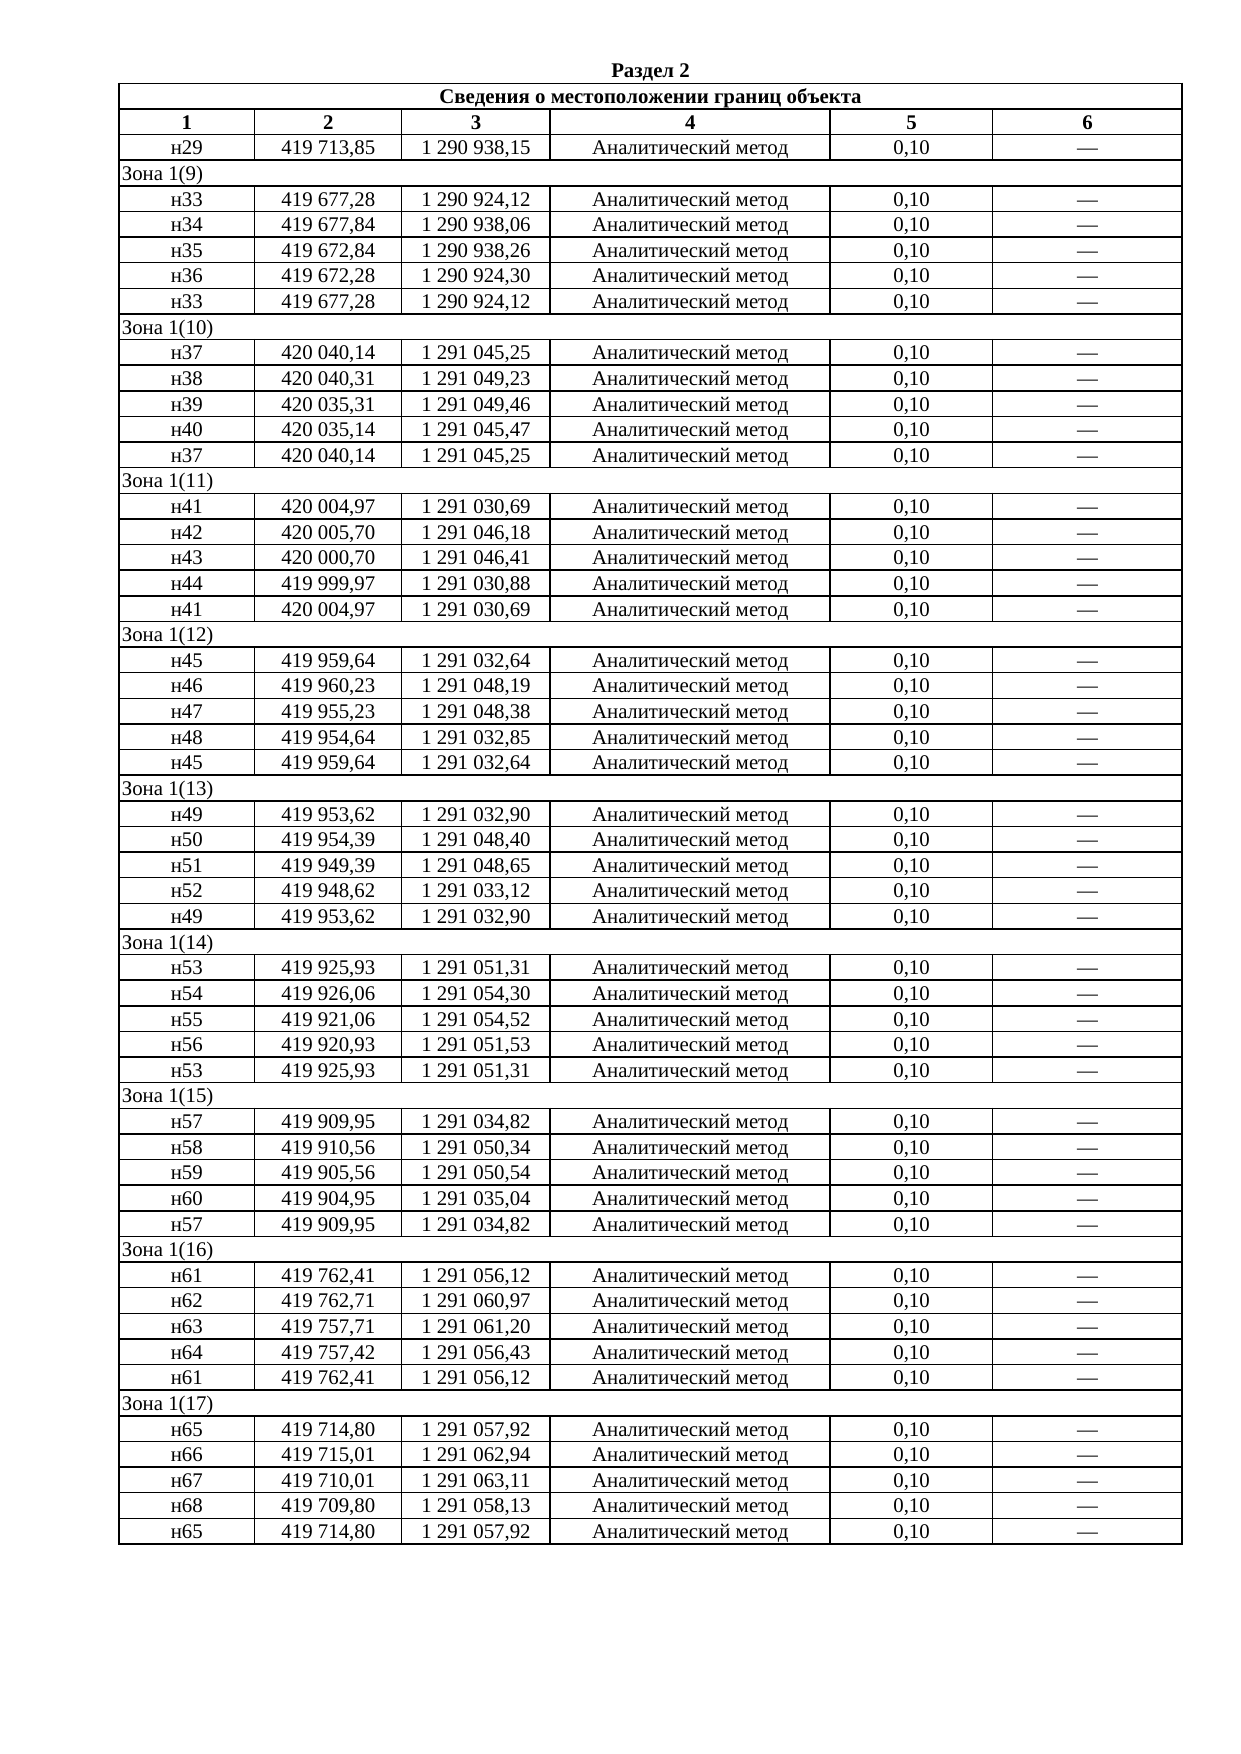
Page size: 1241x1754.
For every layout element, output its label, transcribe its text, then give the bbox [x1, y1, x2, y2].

table_cell 1 291 048,19 [402, 673, 549, 697]
table_cell н55 [120, 1007, 254, 1031]
table_cell 1 291 060,97 [402, 1288, 549, 1312]
table_cell н41 [120, 597, 254, 621]
table_cell 1 290 938,26 [402, 238, 549, 262]
table_cell 0,10 [831, 1032, 992, 1056]
table_cell н65 [120, 1417, 254, 1441]
table_cell 1 291 045,47 [402, 417, 549, 441]
table_cell — [993, 494, 1181, 518]
table_cell 1 291 032,64 [402, 648, 549, 672]
table_cell 419 953,62 [255, 802, 401, 826]
table_cell Аналитический метод [551, 1160, 829, 1184]
table_cell 1 290 938,06 [402, 212, 549, 236]
table_cell н36 [120, 263, 254, 287]
table_cell Зона 1(12) [120, 622, 1181, 646]
table_cell н64 [120, 1340, 254, 1364]
table_cell Аналитический метод [551, 340, 829, 364]
table_cell 419 959,64 [255, 750, 401, 774]
table_cell 0,10 [831, 263, 992, 287]
table_cell 419 953,62 [255, 904, 401, 928]
table_cell 0,10 [831, 340, 992, 364]
table_cell 0,10 [831, 904, 992, 928]
table_cell 1 291 051,31 [402, 1058, 549, 1082]
table_cell 419 710,01 [255, 1468, 401, 1492]
table_cell Аналитический метод [551, 1263, 829, 1287]
table_cell Аналитический метод [551, 1314, 829, 1338]
table_cell н53 [120, 1058, 254, 1082]
table_cell Аналитический метод [551, 443, 829, 467]
table_cell 1 291 046,18 [402, 520, 549, 544]
table_cell 420 040,14 [255, 340, 401, 364]
table_cell Аналитический метод [551, 981, 829, 1005]
table_cell Аналитический метод [551, 699, 829, 723]
table_cell 1 290 924,12 [402, 289, 549, 313]
table_cell 0,10 [831, 1212, 992, 1236]
table_cell 419 714,80 [255, 1417, 401, 1441]
table_cell 419 909,95 [255, 1212, 401, 1236]
table_cell — [993, 187, 1181, 211]
table_cell — [993, 1160, 1181, 1184]
table_cell 0,10 [831, 135, 992, 159]
table_cell Аналитический метод [551, 904, 829, 928]
table_cell 0,10 [831, 1519, 992, 1543]
table_cell 419 925,93 [255, 955, 401, 979]
table_cell — [993, 904, 1181, 928]
table_cell 1 291 063,11 [402, 1468, 549, 1492]
table_cell 0,10 [831, 1442, 992, 1466]
table_cell Аналитический метод [551, 238, 829, 262]
table_cell н34 [120, 212, 254, 236]
table_cell 419 672,28 [255, 263, 401, 287]
table_cell — [993, 827, 1181, 851]
table_cell 1 291 030,69 [402, 597, 549, 621]
table_cell 419 904,95 [255, 1186, 401, 1210]
table_cell Зона 1(9) [120, 161, 1181, 185]
table_cell 420 004,97 [255, 494, 401, 518]
table_cell 419 757,71 [255, 1314, 401, 1338]
table_cell н50 [120, 827, 254, 851]
table_cell Аналитический метод [551, 1365, 829, 1389]
table_cell Аналитический метод [551, 802, 829, 826]
table_cell Зона 1(11) [120, 468, 1181, 492]
table_cell Аналитический метод [551, 1032, 829, 1056]
table_cell 1 290 924,30 [402, 263, 549, 287]
table_cell Аналитический метод [551, 417, 829, 441]
table_cell 6 [993, 110, 1181, 134]
table_cell 1 291 035,04 [402, 1186, 549, 1210]
table_cell 0,10 [831, 955, 992, 979]
table_cell н33 [120, 289, 254, 313]
table_cell — [993, 1417, 1181, 1441]
table_cell н43 [120, 545, 254, 569]
table_cell 420 040,31 [255, 366, 401, 390]
table_cell н59 [120, 1160, 254, 1184]
table_cell 1 291 050,54 [402, 1160, 549, 1184]
table_cell н49 [120, 904, 254, 928]
table_cell 0,10 [831, 725, 992, 749]
table_cell н35 [120, 238, 254, 262]
table_cell [119, 1545, 1182, 1549]
table_cell н47 [120, 699, 254, 723]
table_cell 0,10 [831, 699, 992, 723]
table_cell 0,10 [831, 520, 992, 544]
table_cell н62 [120, 1288, 254, 1312]
table_cell 1 291 061,20 [402, 1314, 549, 1338]
table_cell — [993, 1032, 1181, 1056]
table_cell 419 954,64 [255, 725, 401, 749]
table_cell 1 291 048,40 [402, 827, 549, 851]
table_cell 0,10 [831, 597, 992, 621]
table_cell 0,10 [831, 545, 992, 569]
table_cell — [993, 1314, 1181, 1338]
table_cell — [993, 1493, 1181, 1517]
table_cell 0,10 [831, 1186, 992, 1210]
table_cell 419 955,23 [255, 699, 401, 723]
table_cell — [993, 1365, 1181, 1389]
table_cell Аналитический метод [551, 1519, 829, 1543]
table_cell 420 004,97 [255, 597, 401, 621]
table_cell 1 291 033,12 [402, 878, 549, 902]
table_cell — [993, 443, 1181, 467]
table_cell 0,10 [831, 673, 992, 697]
table_cell н29 [120, 135, 254, 159]
table_cell — [993, 1109, 1181, 1133]
table_cell — [993, 878, 1181, 902]
table_cell — [993, 1212, 1181, 1236]
table_cell Аналитический метод [551, 1186, 829, 1210]
table_cell 1 [120, 110, 254, 134]
table_cell — [993, 1135, 1181, 1159]
table_cell — [993, 366, 1181, 390]
table_cell 419 672,84 [255, 238, 401, 262]
table_cell 1 291 030,69 [402, 494, 549, 518]
table_cell 419 713,85 [255, 135, 401, 159]
table_cell н65 [120, 1519, 254, 1543]
table_cell 4 [551, 110, 829, 134]
table_cell Аналитический метод [551, 648, 829, 672]
table_cell 1 291 054,30 [402, 981, 549, 1005]
table_cell 419 909,95 [255, 1109, 401, 1133]
table_cell Зона 1(10) [120, 315, 1181, 339]
table_cell Аналитический метод [551, 597, 829, 621]
table_cell 419 948,62 [255, 878, 401, 902]
table_cell 1 291 032,85 [402, 725, 549, 749]
table_cell 0,10 [831, 1135, 992, 1159]
table_cell 1 291 048,38 [402, 699, 549, 723]
table_cell 419 921,06 [255, 1007, 401, 1031]
table_cell 1 291 056,43 [402, 1340, 549, 1364]
table_cell 1 291 049,23 [402, 366, 549, 390]
table_cell н63 [120, 1314, 254, 1338]
table_cell Аналитический метод [551, 827, 829, 851]
table_cell Аналитический метод [551, 1058, 829, 1082]
table_cell — [993, 263, 1181, 287]
table_cell н37 [120, 443, 254, 467]
table_cell 1 291 049,46 [402, 392, 549, 416]
table_cell — [993, 520, 1181, 544]
table_cell — [993, 1442, 1181, 1466]
table_cell — [993, 571, 1181, 595]
table_cell Аналитический метод [551, 263, 829, 287]
table_cell 0,10 [831, 1263, 992, 1287]
table_cell — [993, 289, 1181, 313]
table_cell 0,10 [831, 827, 992, 851]
table_cell 419 949,39 [255, 853, 401, 877]
table_cell Сведения о местоположении границ объекта [120, 84, 1181, 108]
table_cell Аналитический метод [551, 955, 829, 979]
table_cell — [993, 981, 1181, 1005]
table_cell Зона 1(17) [120, 1391, 1181, 1415]
table_cell Аналитический метод [551, 853, 829, 877]
table_cell 1 291 057,92 [402, 1417, 549, 1441]
table_cell 0,10 [831, 750, 992, 774]
table_cell 0,10 [831, 1160, 992, 1184]
table_cell 419 709,80 [255, 1493, 401, 1517]
table_cell 0,10 [831, 571, 992, 595]
table_cell 1 291 034,82 [402, 1212, 549, 1236]
table_cell Аналитический метод [551, 878, 829, 902]
table_cell Аналитический метод [551, 520, 829, 544]
table_cell Аналитический метод [551, 212, 829, 236]
table_cell н44 [120, 571, 254, 595]
table_cell 0,10 [831, 417, 992, 441]
table_cell Аналитический метод [551, 494, 829, 518]
table_cell н39 [120, 392, 254, 416]
table_cell 420 035,31 [255, 392, 401, 416]
table_cell 419 960,23 [255, 673, 401, 697]
table_cell — [993, 1288, 1181, 1312]
table_cell — [993, 725, 1181, 749]
table_cell 419 677,28 [255, 289, 401, 313]
table_cell 1 290 924,12 [402, 187, 549, 211]
table_cell 420 005,70 [255, 520, 401, 544]
table_cell н58 [120, 1135, 254, 1159]
table_cell 419 715,01 [255, 1442, 401, 1466]
table_cell н48 [120, 725, 254, 749]
table_cell 419 714,80 [255, 1519, 401, 1543]
table_cell — [993, 750, 1181, 774]
table_cell Аналитический метод [551, 289, 829, 313]
table_cell 1 291 051,53 [402, 1032, 549, 1056]
table_cell Аналитический метод [551, 1493, 829, 1517]
table_cell — [993, 1186, 1181, 1210]
table_cell 419 677,28 [255, 187, 401, 211]
table_cell н51 [120, 853, 254, 877]
table_cell 419 926,06 [255, 981, 401, 1005]
table_cell 0,10 [831, 1288, 992, 1312]
table_cell 0,10 [831, 494, 992, 518]
table_cell — [993, 1058, 1181, 1082]
table_cell Аналитический метод [551, 1109, 829, 1133]
table_cell Аналитический метод [551, 673, 829, 697]
table_cell — [993, 1263, 1181, 1287]
table_cell Аналитический метод [551, 545, 829, 569]
table_cell 419 762,71 [255, 1288, 401, 1312]
table_cell 0,10 [831, 187, 992, 211]
table_cell 419 905,56 [255, 1160, 401, 1184]
table_cell Аналитический метод [551, 1417, 829, 1441]
table_cell 1 291 057,92 [402, 1519, 549, 1543]
table_cell 1 291 045,25 [402, 443, 549, 467]
table_cell н49 [120, 802, 254, 826]
table_cell 0,10 [831, 238, 992, 262]
table_cell 0,10 [831, 878, 992, 902]
table_cell 0,10 [831, 802, 992, 826]
table_cell 420 000,70 [255, 545, 401, 569]
table_cell 420 035,14 [255, 417, 401, 441]
table_cell н57 [120, 1212, 254, 1236]
table_cell — [993, 1519, 1181, 1543]
table_cell — [993, 853, 1181, 877]
table_cell 1 291 045,25 [402, 340, 549, 364]
table_cell 1 291 032,90 [402, 904, 549, 928]
table_cell 0,10 [831, 981, 992, 1005]
table_cell 0,10 [831, 1468, 992, 1492]
table_cell 1 291 062,94 [402, 1442, 549, 1466]
table_cell Аналитический метод [551, 1442, 829, 1466]
table_cell 1 291 032,64 [402, 750, 549, 774]
table_cell 0,10 [831, 1340, 992, 1364]
table_cell н66 [120, 1442, 254, 1466]
table_cell 1 291 032,90 [402, 802, 549, 826]
table_cell н61 [120, 1263, 254, 1287]
table_cell н67 [120, 1468, 254, 1492]
table_cell 1 291 048,65 [402, 853, 549, 877]
table_cell Зона 1(15) [120, 1083, 1181, 1107]
table_cell н37 [120, 340, 254, 364]
table_cell 419 925,93 [255, 1058, 401, 1082]
table_cell 419 757,42 [255, 1340, 401, 1364]
table_cell Зона 1(13) [120, 776, 1181, 800]
table_cell 3 [402, 110, 549, 134]
table_cell 0,10 [831, 1007, 992, 1031]
table_cell н42 [120, 520, 254, 544]
table_cell 0,10 [831, 648, 992, 672]
table_cell 1 291 034,82 [402, 1109, 549, 1133]
table_cell 1 290 938,15 [402, 135, 549, 159]
table_cell Аналитический метод [551, 725, 829, 749]
table_cell Аналитический метод [551, 571, 829, 595]
table_cell 0,10 [831, 366, 992, 390]
table_cell Зона 1(14) [120, 930, 1181, 954]
table_cell 2 [255, 110, 401, 134]
table_cell Аналитический метод [551, 1468, 829, 1492]
table_cell Аналитический метод [551, 135, 829, 159]
table_cell — [993, 955, 1181, 979]
table_cell н45 [120, 648, 254, 672]
table_cell н38 [120, 366, 254, 390]
table_cell — [993, 1468, 1181, 1492]
table_cell 0,10 [831, 1314, 992, 1338]
table_cell Аналитический метод [551, 1135, 829, 1159]
table_cell 1 291 054,52 [402, 1007, 549, 1031]
table_cell — [993, 392, 1181, 416]
table_cell 420 040,14 [255, 443, 401, 467]
table_cell — [993, 417, 1181, 441]
table_cell 0,10 [831, 1058, 992, 1082]
table_cell 1 291 058,13 [402, 1493, 549, 1517]
table_cell Аналитический метод [551, 1007, 829, 1031]
table_cell 0,10 [831, 1493, 992, 1517]
table_cell н45 [120, 750, 254, 774]
table_cell 419 920,93 [255, 1032, 401, 1056]
table_cell — [993, 212, 1181, 236]
table_cell н40 [120, 417, 254, 441]
table_cell — [993, 545, 1181, 569]
table_cell н54 [120, 981, 254, 1005]
table_cell н56 [120, 1032, 254, 1056]
table_cell 419 762,41 [255, 1263, 401, 1287]
table_cell 419 762,41 [255, 1365, 401, 1389]
table_cell — [993, 673, 1181, 697]
table_cell Зона 1(16) [120, 1237, 1181, 1261]
table_cell — [993, 648, 1181, 672]
table_cell н60 [120, 1186, 254, 1210]
table_cell 419 959,64 [255, 648, 401, 672]
table_cell — [993, 340, 1181, 364]
table_cell 0,10 [831, 1109, 992, 1133]
table_cell н57 [120, 1109, 254, 1133]
table_cell 0,10 [831, 289, 992, 313]
table_cell Аналитический метод [551, 392, 829, 416]
table_cell 0,10 [831, 212, 992, 236]
table_cell — [993, 1007, 1181, 1031]
table_cell — [993, 238, 1181, 262]
table_cell 0,10 [831, 392, 992, 416]
table_cell Аналитический метод [551, 1288, 829, 1312]
table_cell н52 [120, 878, 254, 902]
table_cell н61 [120, 1365, 254, 1389]
table_cell 0,10 [831, 853, 992, 877]
table_cell Аналитический метод [551, 750, 829, 774]
table_cell 419 954,39 [255, 827, 401, 851]
table_cell — [993, 597, 1181, 621]
table_cell н41 [120, 494, 254, 518]
table_cell 1 291 056,12 [402, 1263, 549, 1287]
table_cell Аналитический метод [551, 187, 829, 211]
table_header Раздел 2 [119, 59, 1182, 82]
table_cell — [993, 1340, 1181, 1364]
table_cell 0,10 [831, 1417, 992, 1441]
table_cell 1 291 030,88 [402, 571, 549, 595]
table_cell 1 291 050,34 [402, 1135, 549, 1159]
table_cell 419 999,97 [255, 571, 401, 595]
table_cell — [993, 699, 1181, 723]
table_cell н33 [120, 187, 254, 211]
table_cell н68 [120, 1493, 254, 1517]
table_cell 1 291 056,12 [402, 1365, 549, 1389]
table_cell 419 677,84 [255, 212, 401, 236]
table_cell Аналитический метод [551, 1340, 829, 1364]
table_cell 1 291 046,41 [402, 545, 549, 569]
table_cell 419 910,56 [255, 1135, 401, 1159]
table_cell Аналитический метод [551, 1212, 829, 1236]
table_cell н46 [120, 673, 254, 697]
table_cell 1 291 051,31 [402, 955, 549, 979]
table_cell — [993, 135, 1181, 159]
table_cell Аналитический метод [551, 366, 829, 390]
table_cell 0,10 [831, 1365, 992, 1389]
table_cell н53 [120, 955, 254, 979]
table_cell 5 [831, 110, 992, 134]
table_cell 0,10 [831, 443, 992, 467]
table_cell — [993, 802, 1181, 826]
